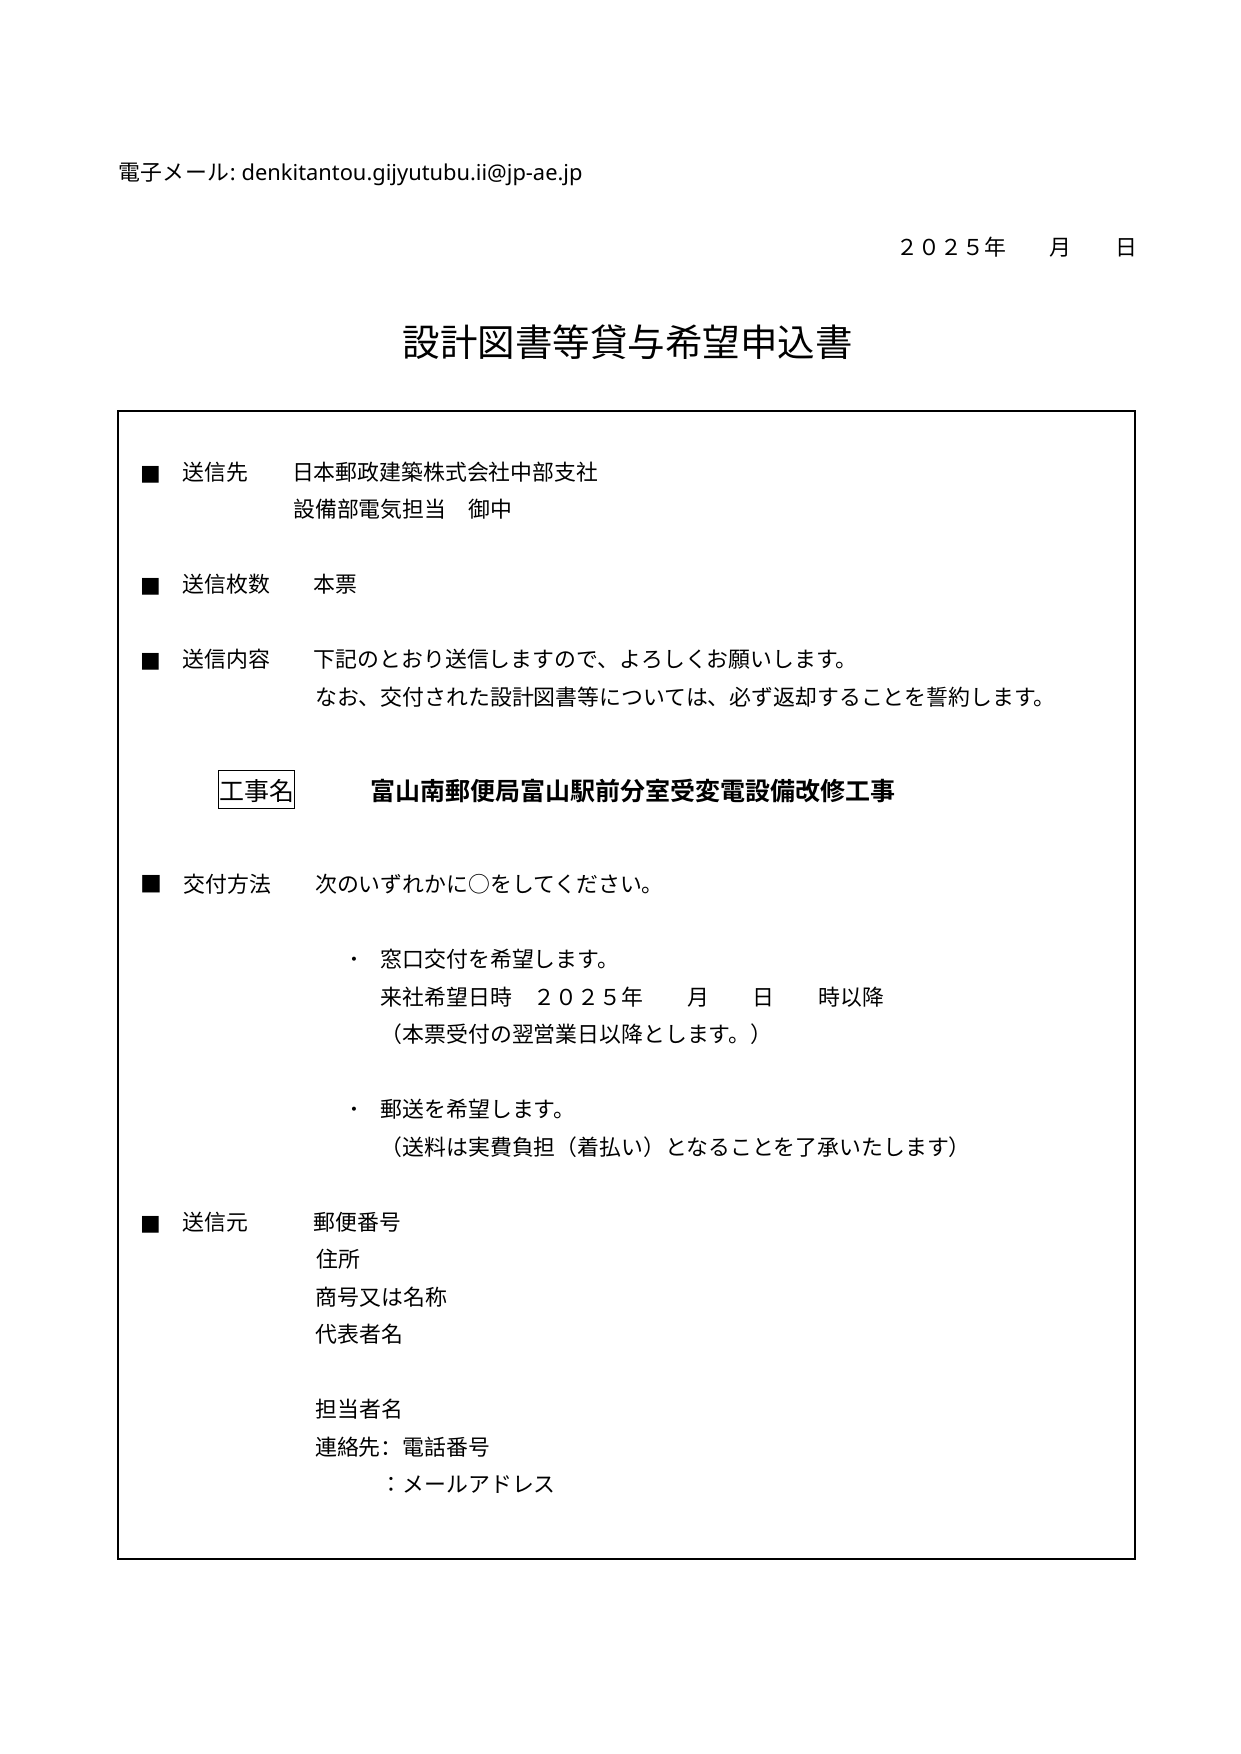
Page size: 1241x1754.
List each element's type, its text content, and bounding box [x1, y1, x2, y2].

text ■ 送信内容 下記のとおり送信しますので、よろしくお願いします。 [119, 639, 1134, 677]
text ■ 交付方法 次のいずれかに○をしてください。 [119, 864, 1134, 902]
list 郵送を希望します。 [343, 1089, 1134, 1127]
text ■ 送信元 郵便番号 [119, 1202, 1134, 1239]
list 窓口交付を希望します。 [343, 939, 1134, 977]
text 電子メール: denkitantou.gijyutubu.ii@jp-ae.jp [118, 152, 1137, 189]
text （本票受付の翌営業日以降とします。） [381, 1014, 1134, 1052]
text 来社希望日時 ２０２５年 月 日 時以降 [381, 977, 1134, 1014]
text なお、交付された設計図書等については、必ず返却することを誓約します。 [119, 677, 1134, 714]
text ：メールアドレス [119, 1464, 1134, 1502]
text ■ 送信枚数 本票 [119, 564, 1134, 602]
text 担当者名 [119, 1389, 1134, 1427]
text ２０２５年 月 日 [118, 227, 1137, 264]
text 住所 [119, 1239, 1134, 1277]
text 設計図書等貸与希望申込書 [118, 302, 1137, 377]
text ■ 送信先 日本郵政建築株式会社中部支社 [119, 452, 1134, 489]
text 工事名 富山南郵便局富山駅前分室受変電設備改修工事 [119, 752, 1134, 827]
text 商号又は名称 [119, 1277, 1134, 1314]
text 代表者名 [119, 1314, 1134, 1352]
text （送料は実費負担（着払い）となることを了承いたします） [381, 1127, 1134, 1164]
text 設備部電気担当 御中 [119, 489, 1134, 527]
text 連絡先：電話番号 [119, 1427, 1134, 1464]
